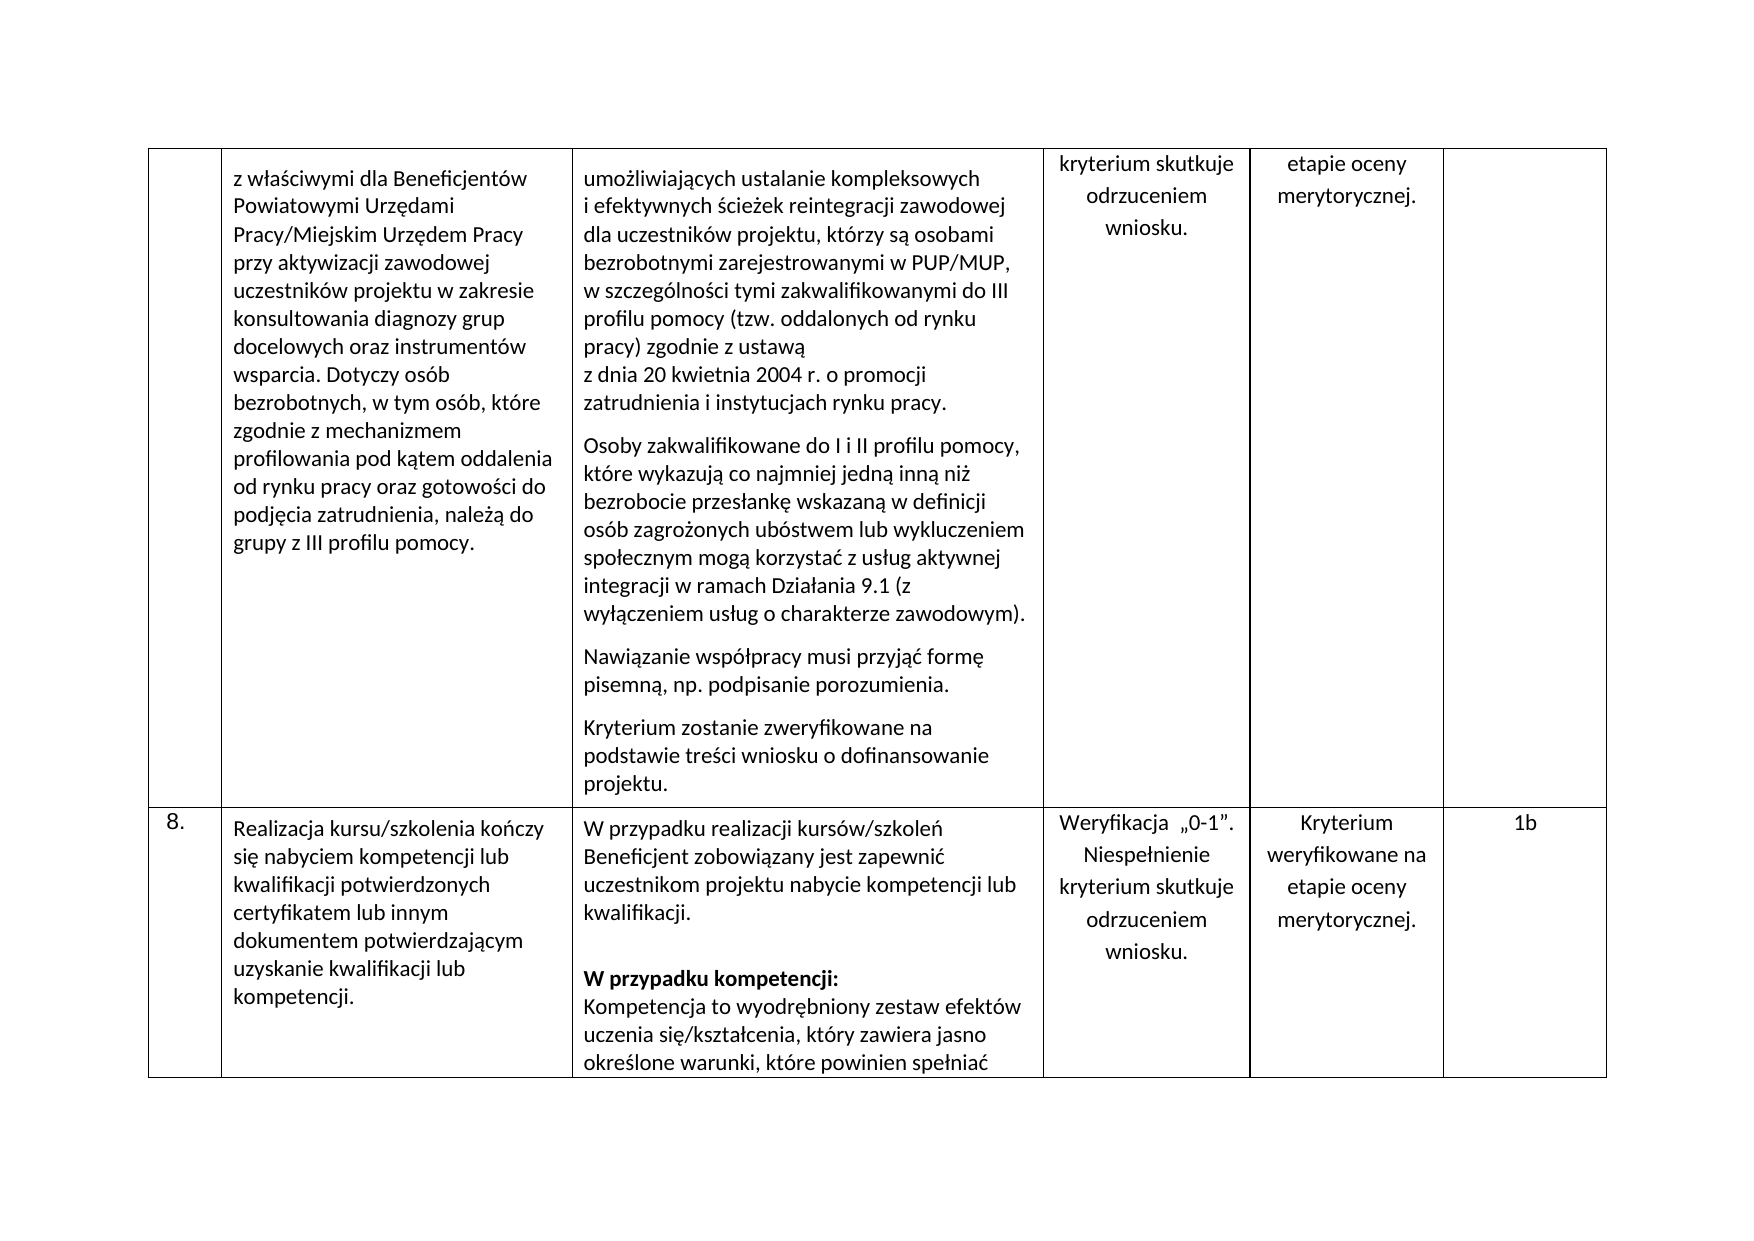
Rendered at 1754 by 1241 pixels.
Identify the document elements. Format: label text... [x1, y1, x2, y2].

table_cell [1044, 808, 1249, 1077]
table_cell [149, 149, 221, 807]
table_cell 1 [1444, 149, 1606, 807]
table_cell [1251, 808, 1443, 1077]
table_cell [222, 808, 572, 1077]
table_cell [149, 808, 221, 1077]
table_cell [1251, 149, 1443, 807]
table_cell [222, 149, 572, 807]
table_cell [573, 149, 1043, 807]
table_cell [573, 808, 1043, 1077]
table_cell 1b [1444, 808, 1606, 1077]
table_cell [1044, 149, 1249, 807]
